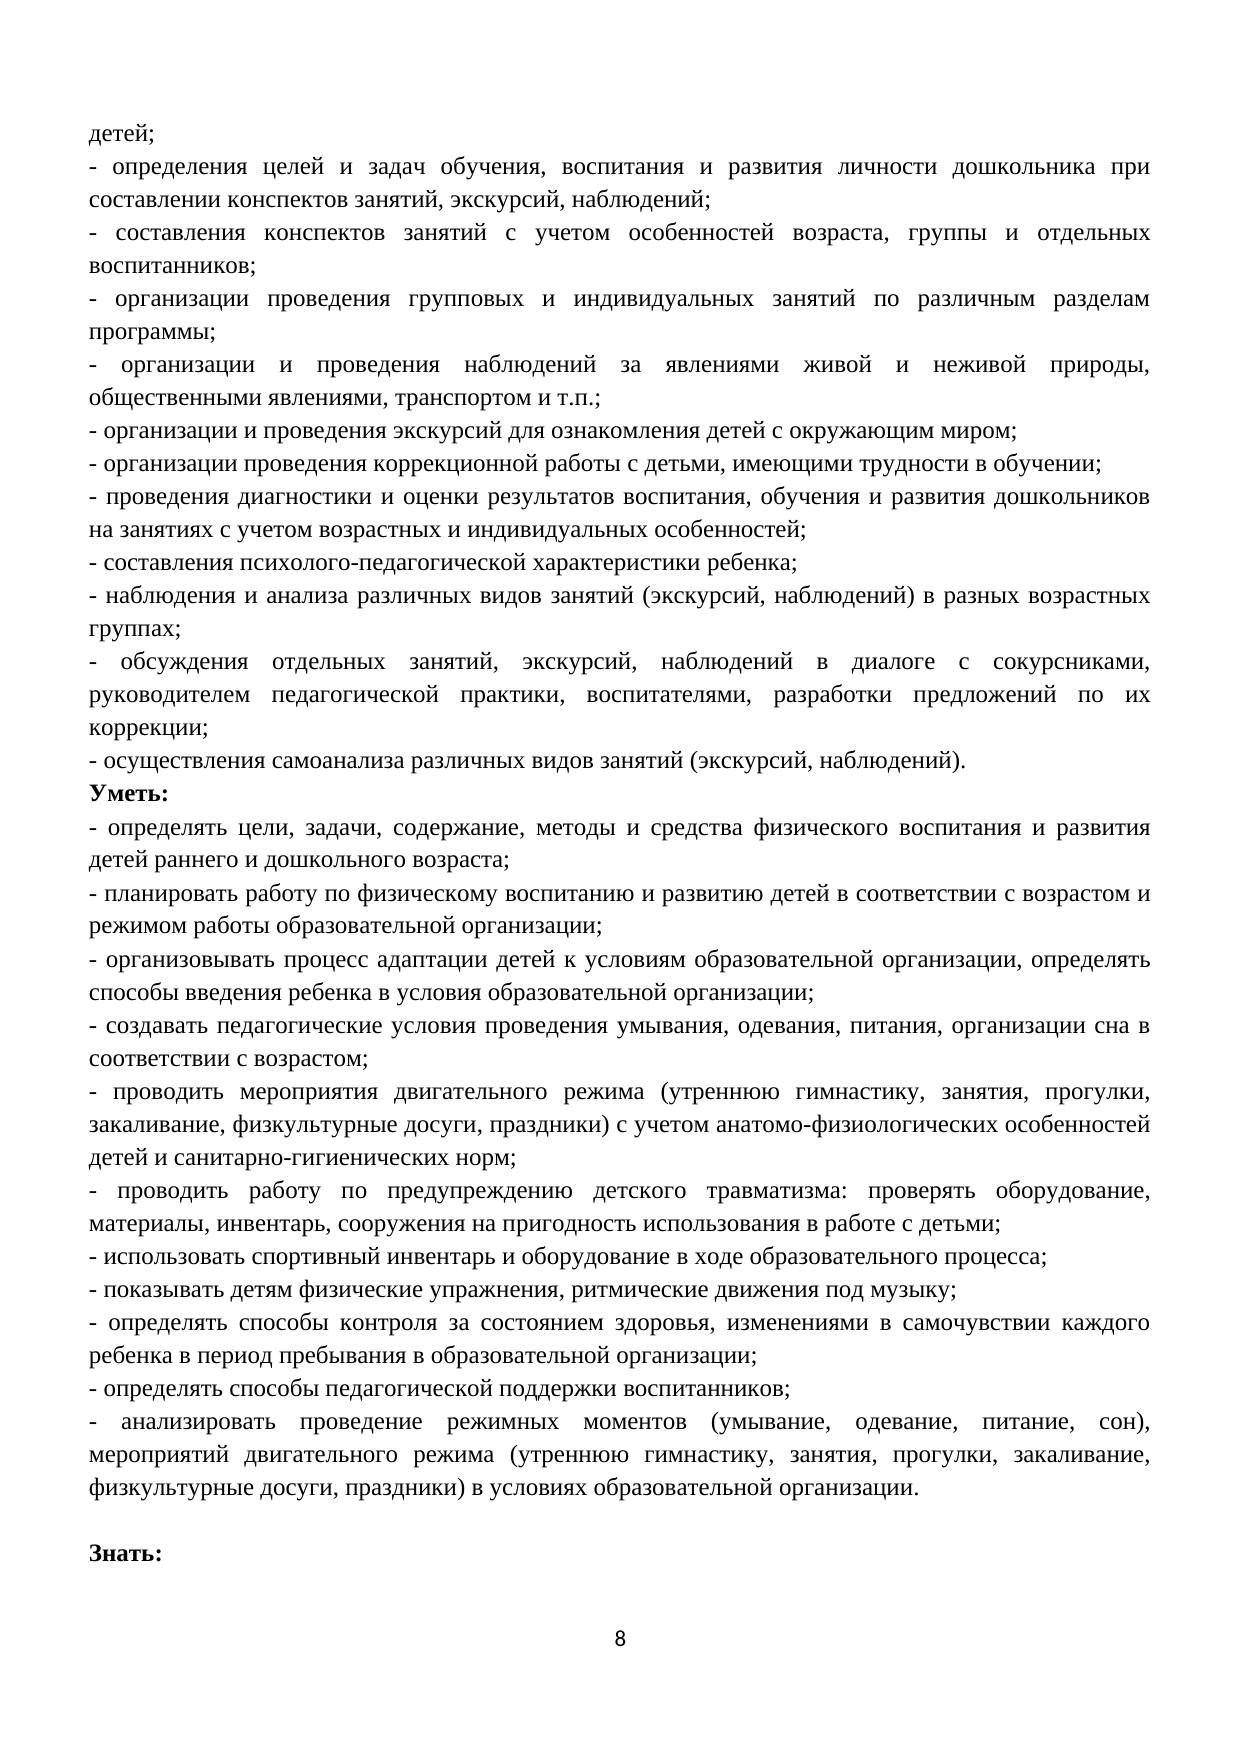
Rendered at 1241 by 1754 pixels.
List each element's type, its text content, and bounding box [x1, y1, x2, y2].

text - показывать детям физические упражнения, ритмические движения под музыку; [89, 1274, 1152, 1303]
text - проводить работу по предупреждению детского травматизма: проверять оборудование, материалы, инвентарь, сооружения на пригодность использования в работе с детьми; [89, 1175, 1152, 1237]
list - составления конспектов занятий с учетом особенностей возраста, группы и отдельных воспитанников; [89, 217, 1152, 279]
list - наблюдения и анализа различных видов занятий (экскурсий, наблюдений) в разных возрастных группах; [89, 580, 1152, 642]
text - определять способы педагогической поддержки воспитанников; [89, 1373, 1152, 1402]
list - организации и проведения наблюдений за явлениями живой и неживой природы, общественными явлениями, транспортом и т.п.; [89, 349, 1152, 411]
text - определять способы контроля за состоянием здоровья, изменениями в самочувствии каждого ребенка в период пребывания в образовательной организации; [89, 1307, 1152, 1369]
list - составления психолого-педагогической характеристики ребенка; [89, 547, 1152, 576]
text - проводить мероприятия двигательного режима (утреннюю гимнастику, занятия, прогулки, закаливание, физкультурные досуги, праздники) с учетом анатомо-физиологических особенностей детей и санитарно-гигиенических норм; [89, 1076, 1152, 1171]
text - организовывать процесс адаптации детей к условиям образовательной организации, определять способы введения ребенка в условия образовательной организации; [89, 944, 1152, 1005]
text Знать: [89, 1538, 1152, 1567]
list - обсуждения отдельных занятий, экскурсий, наблюдений в диалоге с сокурсниками, руководителем педагогической практики, воспитателями, разработки предложений по их коррекции; [89, 646, 1152, 741]
text - определять цели, задачи, содержание, методы и средства физического воспитания и развития детей раннего и дошкольного возраста; [89, 812, 1152, 873]
text - использовать спортивный инвентарь и оборудование в ходе образовательного процесса; [89, 1241, 1152, 1269]
text - осуществления самоанализа различных видов занятий (экскурсий, наблюдений). [89, 746, 1152, 774]
list - организации проведения групповых и индивидуальных занятий по различным разделам программы; [89, 283, 1152, 345]
list - проведения диагностики и оценки результатов воспитания, обучения и развития дошкольников на занятиях с учетом возрастных и индивидуальных особенностей; [89, 481, 1152, 543]
list - организации и проведения экскурсий для ознакомления детей с окружающим миром; [89, 415, 1152, 444]
list - организации проведения коррекционной работы с детьми, имеющими трудности в обучении; [89, 448, 1152, 477]
text Уметь: [89, 778, 1152, 807]
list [89, 118, 1152, 147]
text - создавать педагогические условия проведения умывания, одевания, питания, организации сна в соответствии с возрастом; [89, 1010, 1152, 1071]
list - определения целей и задач обучения, воспитания и развития личности дошкольника при составлении конспектов занятий, экскурсий, наблюдений; [89, 151, 1152, 213]
text - планировать работу по физическому воспитанию и развитию детей в соответствии с возрастом и режимом работы образовательной организации; [89, 878, 1152, 939]
text - анализировать проведение режимных моментов (умывание, одевание, питание, сон), мероприятий двигательного режима (утреннюю гимнастику, занятия, прогулки, закаливание, физкультурные досуги, праздники) в условиях образовательной организации. [89, 1406, 1152, 1501]
